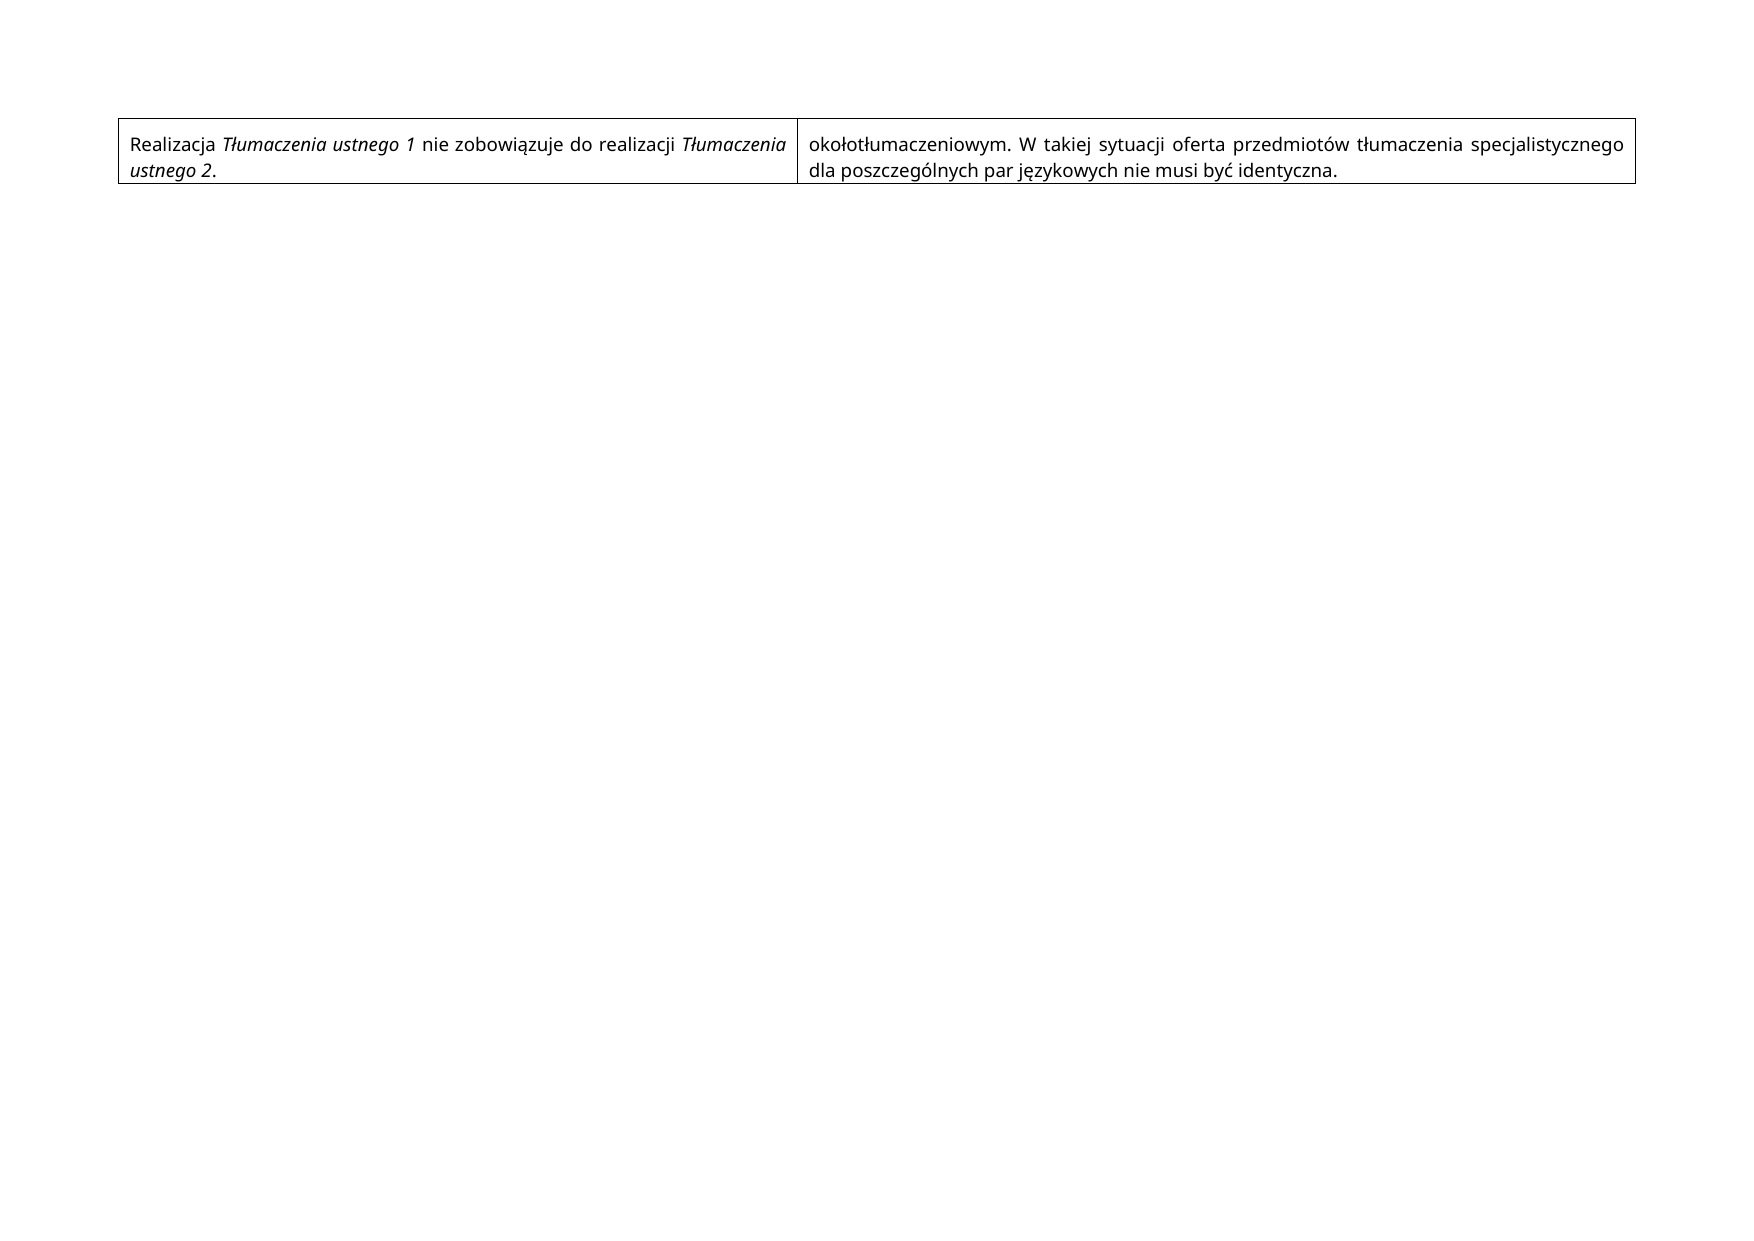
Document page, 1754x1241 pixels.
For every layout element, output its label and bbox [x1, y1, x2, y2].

table_cell [119, 119, 797, 183]
table_cell [798, 119, 1635, 183]
